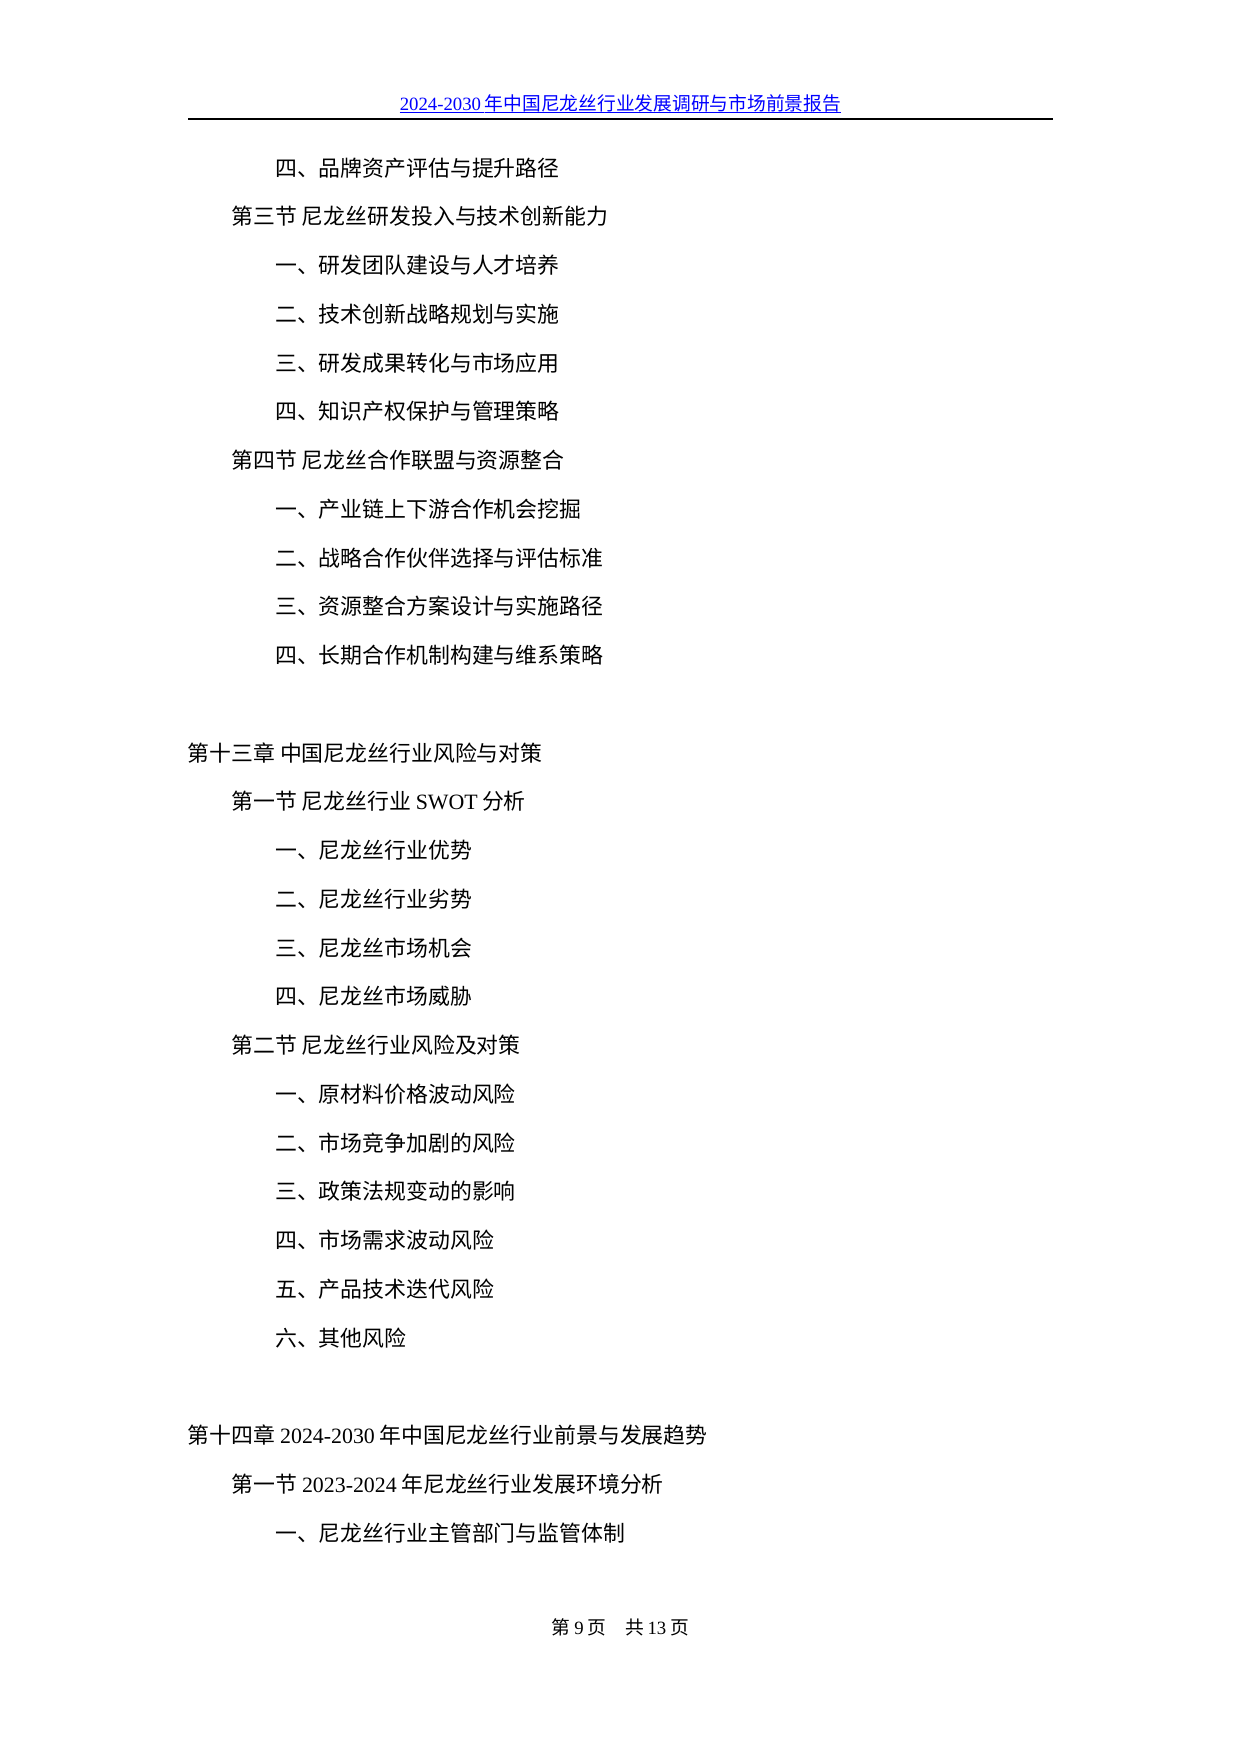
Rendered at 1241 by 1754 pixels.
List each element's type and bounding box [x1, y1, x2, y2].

text [187, 150, 1053, 1548]
